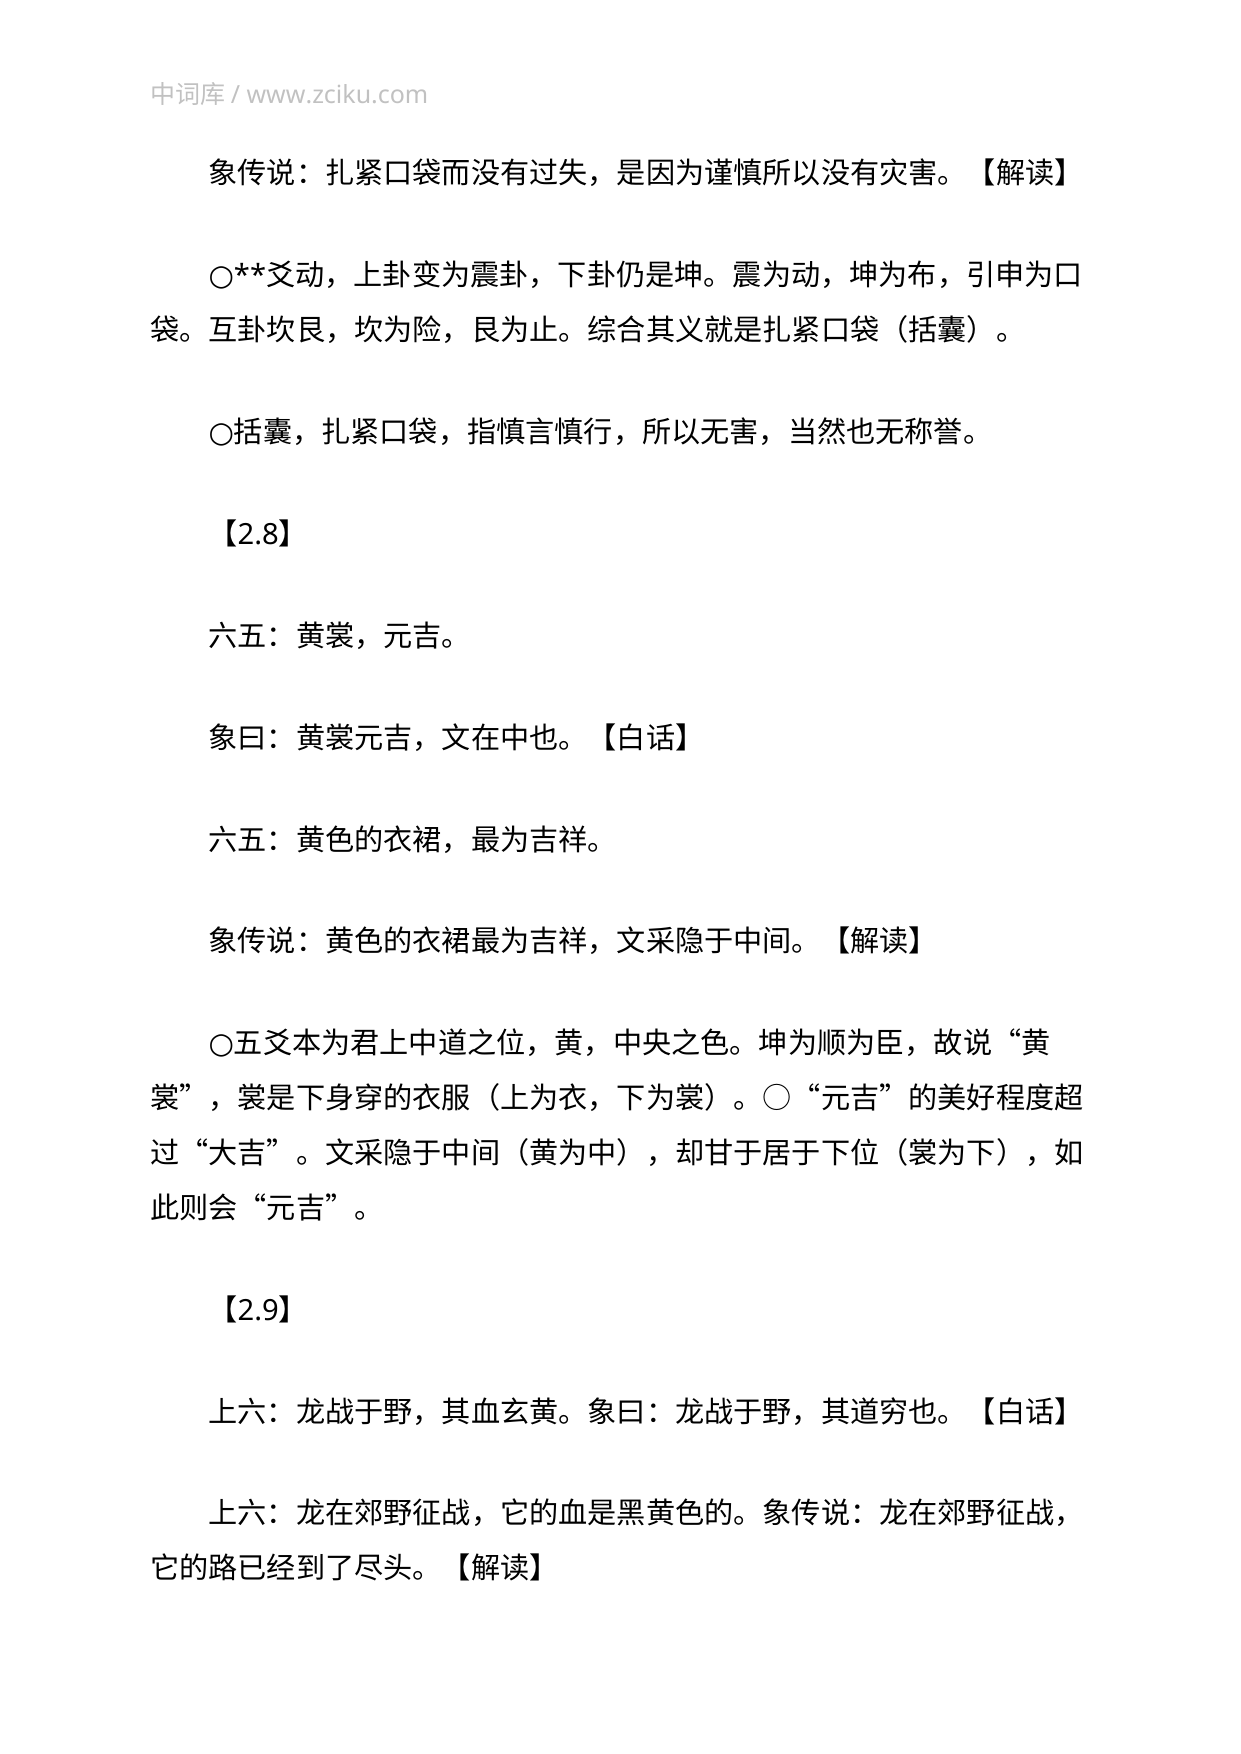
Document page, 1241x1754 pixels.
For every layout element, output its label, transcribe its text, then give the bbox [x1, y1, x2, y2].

text ○五爻本为君上中道之位，黄，中央之色。坤为顺为臣，故说“黄裳”，裳是下身穿的衣服（上为衣，下为裳）。○“元吉”的美好程度超过“大吉”。文采隐于中间（黄为中），却甘于居于下位（裳为下），如此则会“元吉”。 [150, 1019, 1090, 1227]
text 六五：黄色的衣裙，最为吉祥。 [150, 816, 1090, 858]
text 象传说：黄色的衣裙最为吉祥，文采隐于中间。【解读】 [150, 918, 1090, 960]
text 六五：黄裳，元吉。 [150, 612, 1090, 655]
text 上六：龙战于野，其血玄黄。象曰：龙战于野，其道穷也。【白话】 [150, 1388, 1090, 1430]
text 上六：龙在郊野征战，它的血是黑黄色的。象传说：龙在郊野征战，它的路已经到了尽头。【解读】 [150, 1490, 1090, 1587]
text 象传说：扎紧口袋而没有过失，是因为谨慎所以没有灾害。【解读】 [150, 150, 1090, 192]
text 【2.9】 [150, 1286, 1090, 1328]
text 【2.8】 [150, 511, 1090, 553]
text ○**爻动，上卦变为震卦，下卦仍是坤。震为动，坤为布，引申为口袋。互卦坎艮，坎为险，艮为止。综合其义就是扎紧口袋（括囊）。 [150, 252, 1090, 349]
text ○括囊，扎紧口袋，指慎言慎行，所以无害，当然也无称誉。 [150, 408, 1090, 451]
text 象曰：黄裳元吉，文在中也。【白话】 [150, 714, 1090, 757]
